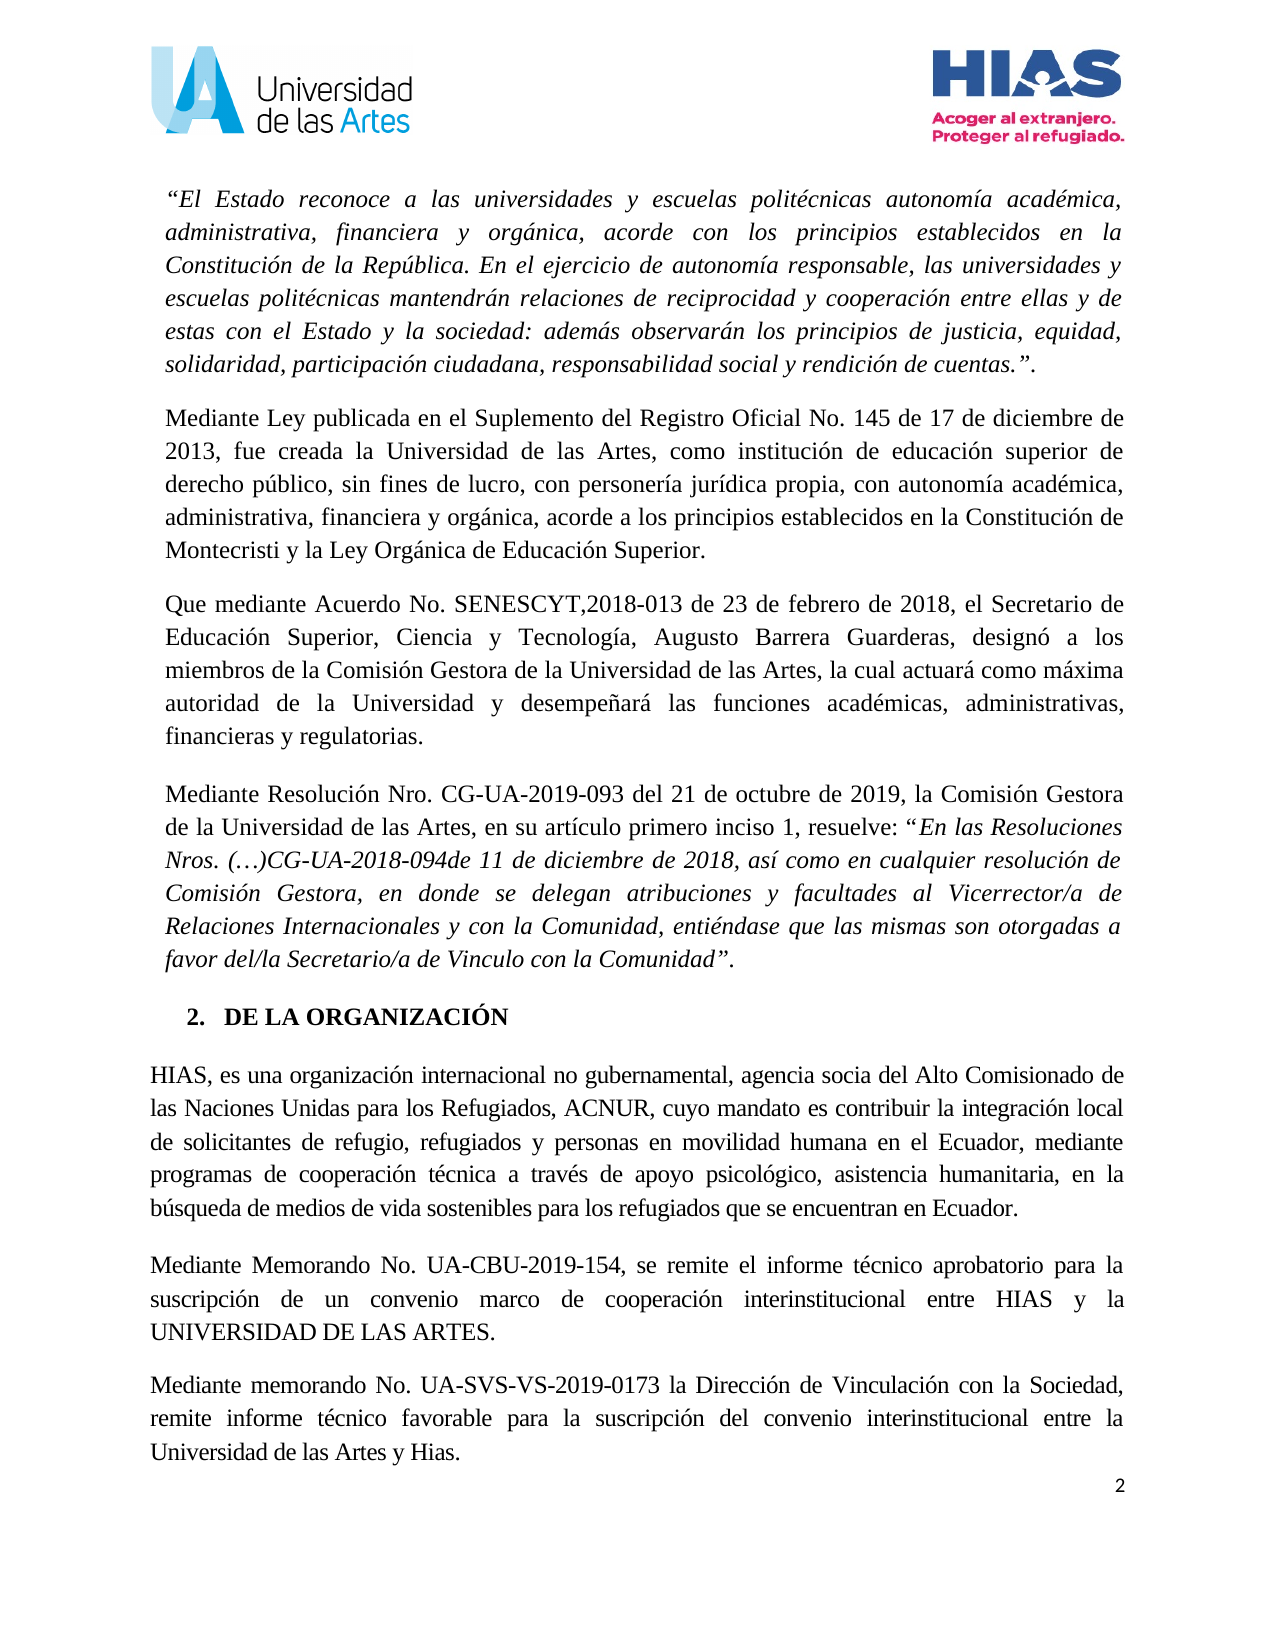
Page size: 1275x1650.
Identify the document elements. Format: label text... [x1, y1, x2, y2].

text “El Estado reconoce a las universidades y escuelas politécnicas autonomía académica, administrativa, financiera y orgánica, acorde con los principios establecidos en la Constitución de la República. En el ejercicio de autonomía responsable, las universidades y escuelas politécnicas mantendrán relaciones de reciprocidad y cooperación entre ellas y de estas con el Estado y la sociedad: además observarán los principios de justicia, equidad, solidaridad, participación ciudadana, responsabilidad social y rendición de cuentas.”. [165, 184, 1125, 378]
picture [928, 45, 1125, 152]
text Mediante Resolución Nro. CG-UA-2019-093 del 21 de octubre de 2019, la Comisión Gestora de la Universidad de las Artes, en su artículo primero inciso 1, resuelve: “En las Resoluciones Nros. (…)CG-UA-2018-094de 11 de diciembre de 2018, así como en cualquier resolución de Comisión Gestora, en donde se delegan atribuciones y facultades al Vicerrector/a de Relaciones Internacionales y con la Comunidad, entiéndase que las mismas son otorgadas a favor del/la Secretario/a de Vinculo con la Comunidad”. [165, 779, 1125, 973]
text Mediante Ley publicada en el Suplemento del Registro Oficial No. 145 de 17 de diciembre de 2013, fue creada la Universidad de las Artes, como institución de educación superior de derecho público, sin fines de lucro, con personería jurídica propia, con autonomía académica, administrativa, financiera y orgánica, acorde a los principios establecidos en la Constitución de Montecristi y la Ley Orgánica de Educación Superior. [165, 403, 1125, 564]
text HIAS, es una organización internacional no gubernamental, agencia socia del Alto Comisionado de las Naciones Unidas para los Refugiados, ACNUR, cuyo mandato es contribuir la integración local de solicitantes de refugio, refugiados y personas en movilidad humana en el Ecuador, mediante programas de cooperación técnica a través de apoyo psicológico, asistencia humanitaria, en la búsqueda de medios de vida sostenibles para los refugiados que se encuentran en Ecuador. [150, 1061, 1125, 1221]
text Que mediante Acuerdo No. SENESCYT,2018-013 de 23 de febrero de 2018, el Secretario de Educación Superior, Ciencia y Tecnología, Augusto Barrera Guarderas, designó a los miembros de la Comisión Gestora de la Universidad de las Artes, la cual actuará como máxima autoridad de la Universidad y desempeñará las funciones académicas, administrativas, financieras y regulatorias. [165, 589, 1125, 750]
text Mediante memorando No. UA-SVS-VS-2019-0173 la Dirección de Vinculación con la Sociedad, remite informe técnico favorable para la suscripción del convenio interinstitucional entre la Universidad de las Artes y Hias. [150, 1371, 1125, 1465]
text Mediante Memorando No. UA-CBU-2019-154, se remite el informe técnico aprobatorio para la suscripción de un convenio marco de cooperación interinstitucional entre HIAS y la UNIVERSIDAD DE LAS ARTES. [150, 1251, 1125, 1345]
list DE LA ORGANIZACIÓN [186, 1002, 1125, 1031]
picture [150, 45, 413, 135]
